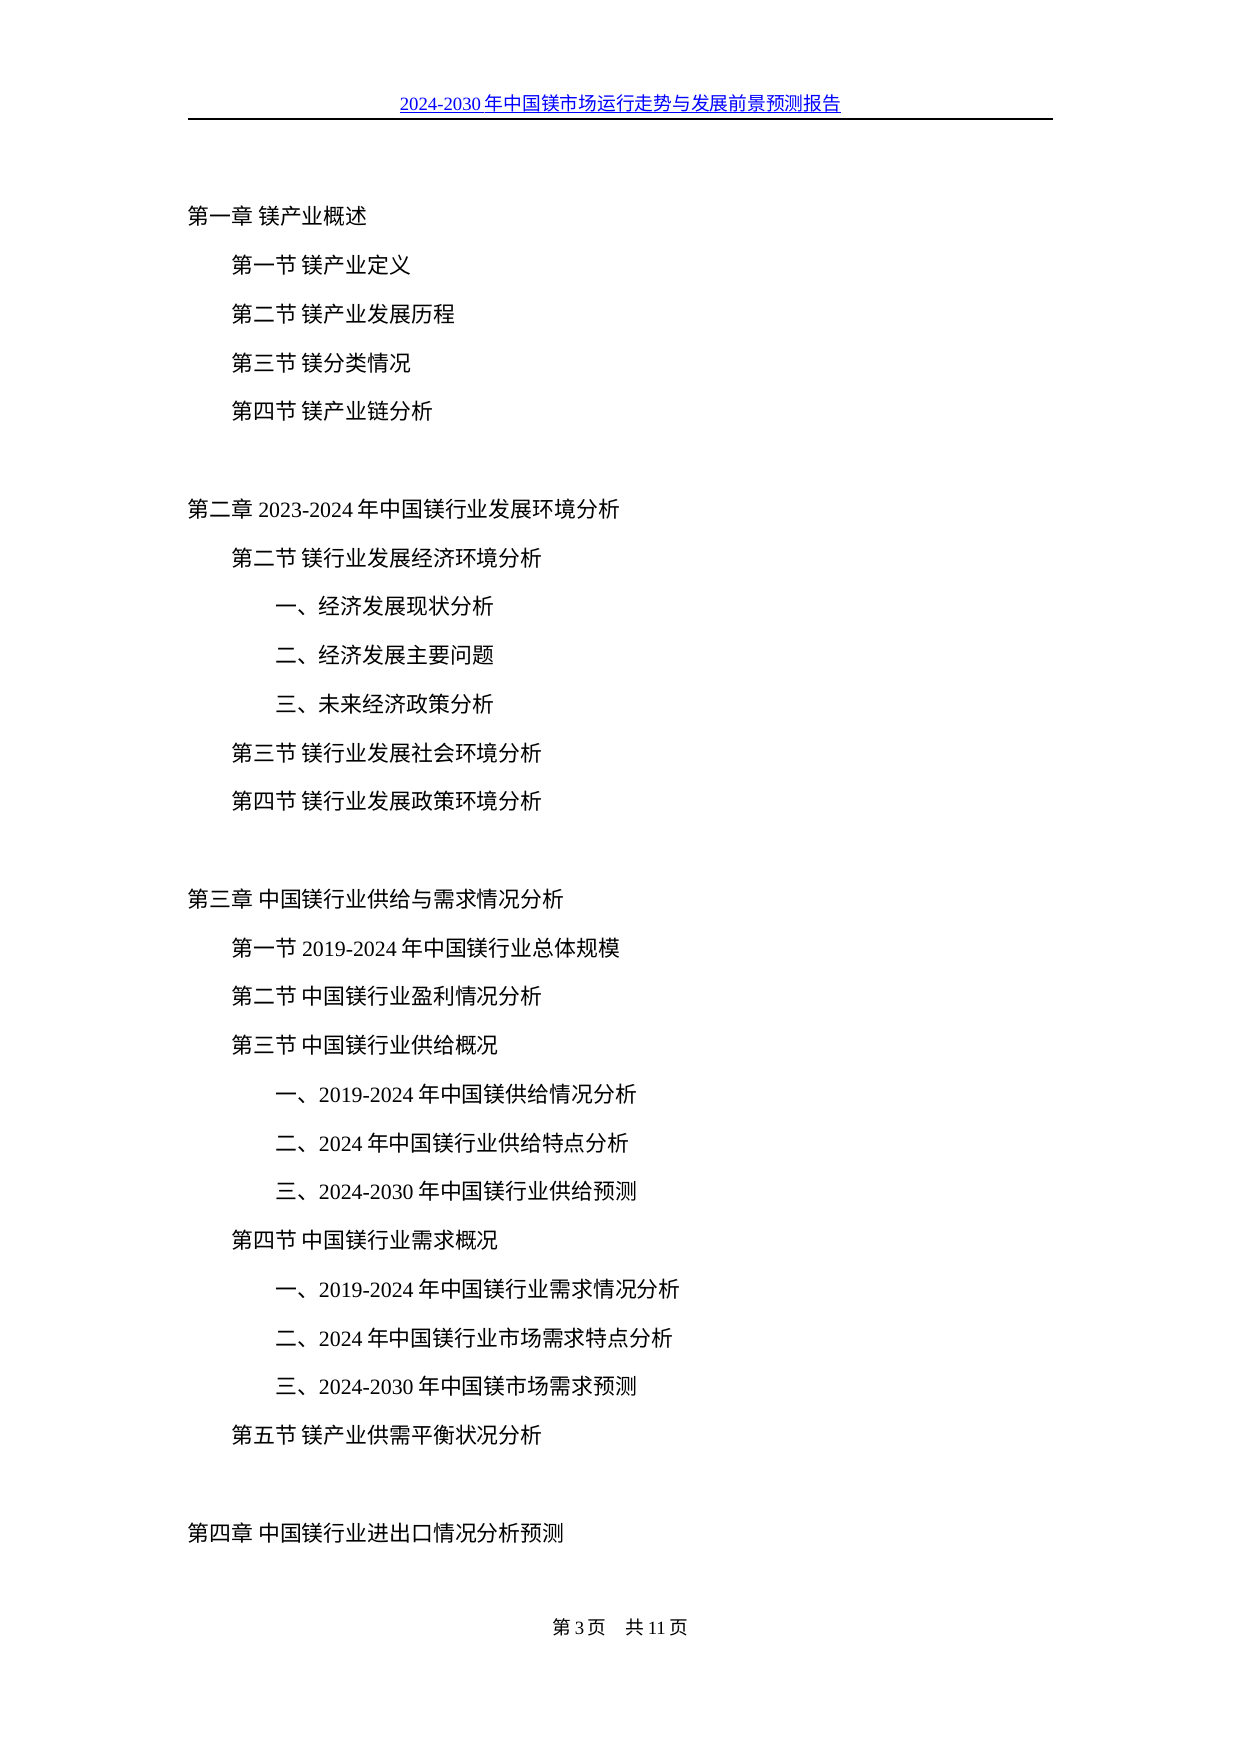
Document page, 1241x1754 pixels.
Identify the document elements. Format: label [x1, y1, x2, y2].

text [187, 150, 1053, 1548]
